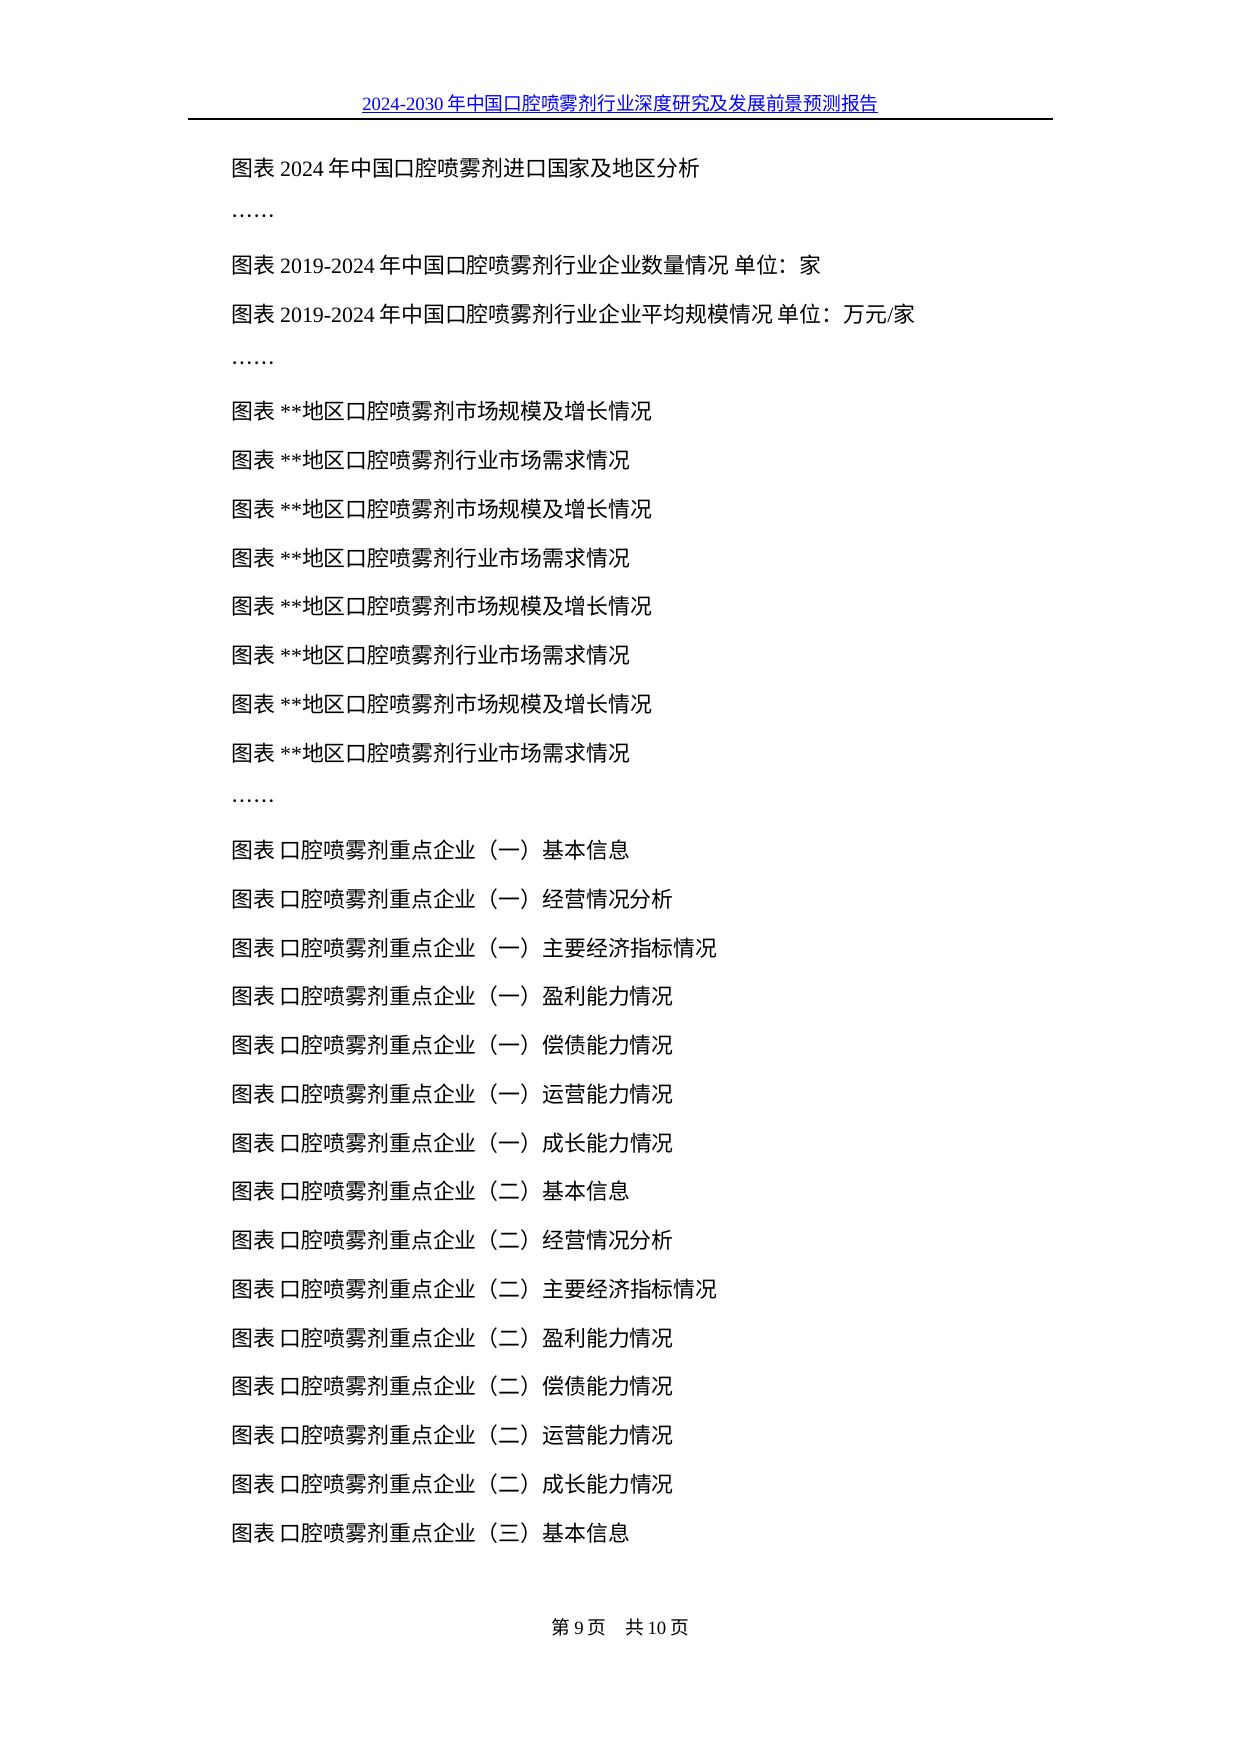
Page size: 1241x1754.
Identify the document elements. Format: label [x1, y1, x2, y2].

text [187, 150, 1053, 1548]
